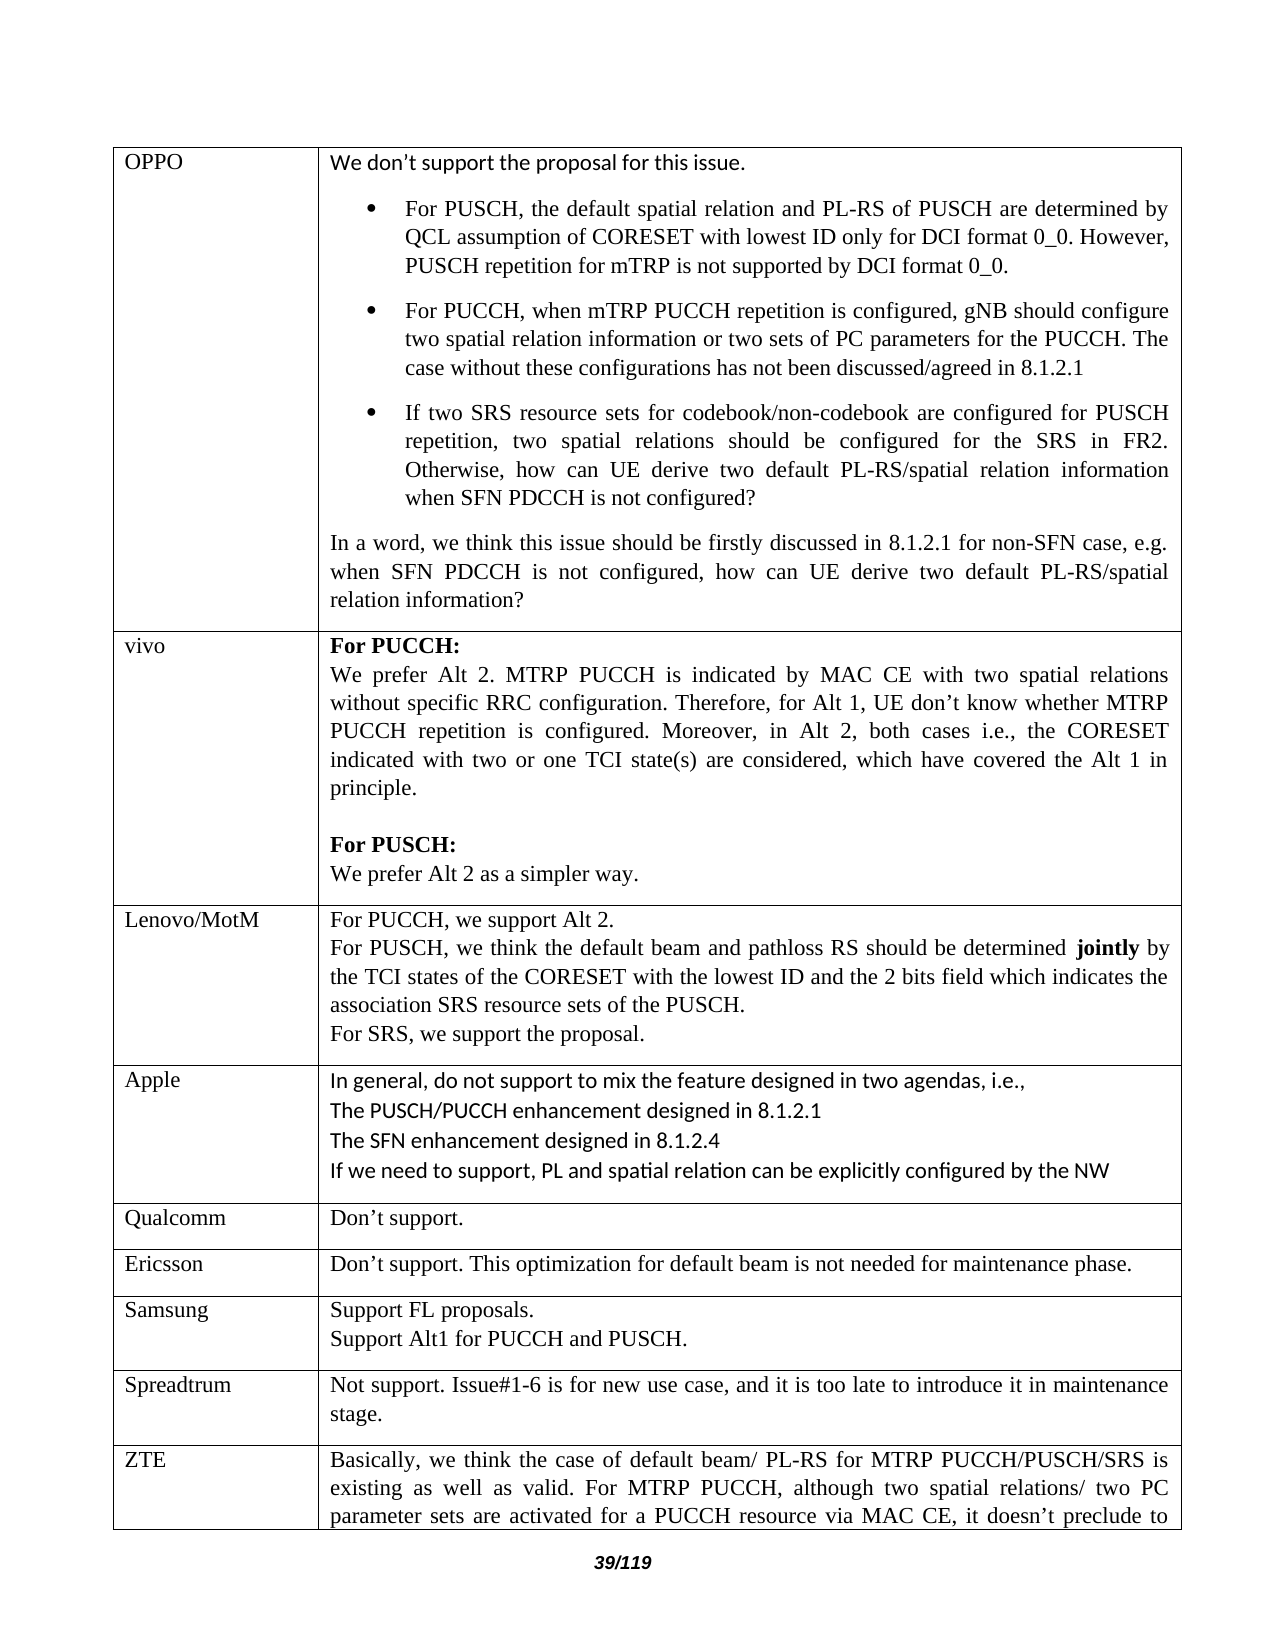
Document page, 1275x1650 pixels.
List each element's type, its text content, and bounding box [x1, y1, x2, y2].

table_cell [319, 1446, 1181, 1529]
table_cell ZTE [114, 1446, 318, 1529]
table_cell Not support. Issue#1-6 is for new use case, and it is too late to introduce it in maintenance stage. [319, 1371, 1181, 1445]
table_cell We don’t support the proposal for this issue. For PUSCH, the default spatial relation and PL-RS of PUSCH are determined by QCL assumption of CORESET with lowest ID only for DCI format 0_0. However, PUSCH repetition for mTRP is not supported by DCI format 0_0. For PUCCH, when mTRP PUCCH repetition is configured, gNB should configure two spatial relation information or two sets of PC parameters for the PUCCH. The case without these configurations has not been discussed/agreed in 8.1.2.1 If two SRS resource sets for codebook/non-codebook are configured for PUSCH repetition, two spatial relations should be configured for the SRS in FR2. Otherwise, how can UE derive two default PL-RS/spatial relation information when SFN PDCCH is not configured? In a word, we think this issue should be firstly discussed in 8.1.2.1 for non-SFN case, e.g. when SFN PDCCH is not configured, how can UE derive two default PL-RS/spatial relation information? [319, 148, 1181, 631]
table_cell Spreadtrum [114, 1371, 318, 1445]
table_cell Apple [114, 1066, 318, 1203]
table_cell Ericsson [114, 1250, 318, 1296]
table_cell Support FL proposals. Support Alt1 for PUCCH and PUSCH. [319, 1297, 1181, 1370]
table_cell In general, do not support to mix the feature designed in two agendas, i.e., The PUSCH/PUCCH enhancement designed in 8.1.2.1 The SFN enhancement designed in 8.1.2.4 If we need to support, PL and spatial relation can be explicitly configured by the NW [319, 1066, 1181, 1203]
table_cell Qualcomm [114, 1204, 318, 1249]
table_cell Don’t support. This optimization for default beam is not needed for maintenance phase. [319, 1250, 1181, 1296]
table_cell Don’t support. [319, 1204, 1181, 1249]
table_cell Samsung [114, 1297, 318, 1370]
table_cell For PUCCH, we support Alt 2. For PUSCH, we think the default beam and pathloss RS should be determined jointly by the TCI states of the CORESET with the lowest ID and the 2 bits field which indicates the association SRS resource sets of the PUSCH. For SRS, we support the proposal. [319, 906, 1181, 1065]
table_cell Lenovo/MotM [114, 906, 318, 1065]
table_cell OPPO [114, 148, 318, 631]
table_cell vivo [114, 632, 318, 905]
table_cell For PUCCH: We prefer Alt 2. MTRP PUCCH is indicated by MAC CE with two spatial relations without specific RRC configuration. Therefore, for Alt 1, UE don’t know whether MTRP PUCCH repetition is configured. Moreover, in Alt 2, both cases i.e., the CORESET indicated with two or one TCI state(s) are considered, which have covered the Alt 1 in principle. For PUSCH: We prefer Alt 2 as a simpler way. [319, 632, 1181, 905]
